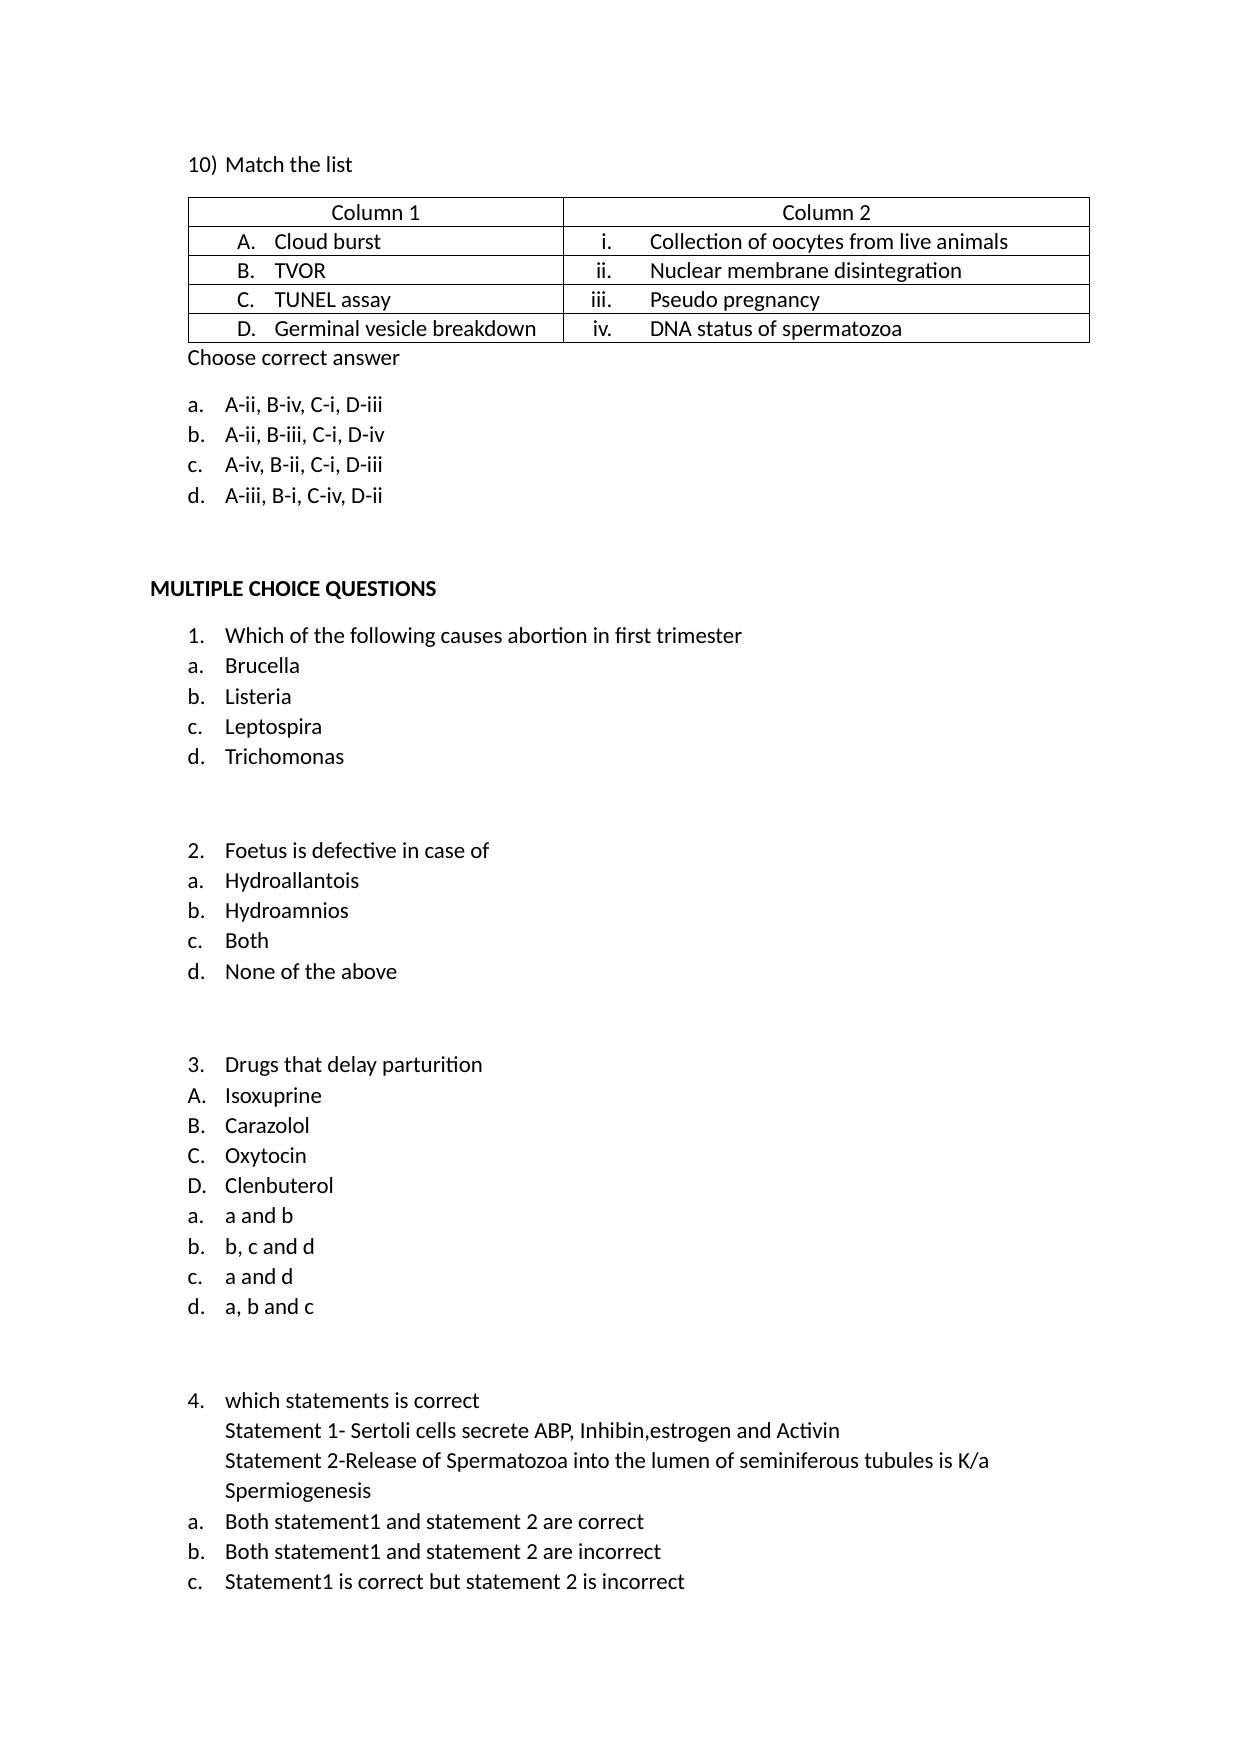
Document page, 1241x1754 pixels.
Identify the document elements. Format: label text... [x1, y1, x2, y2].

list None of the above [187, 957, 1090, 985]
list Trichomonas [187, 742, 1090, 770]
list Foetus is defective in case of [187, 836, 1090, 864]
list a and b [187, 1202, 1090, 1229]
list Spermiogenesis [225, 1477, 1090, 1504]
table_cell Pseudo pregnancy [564, 285, 1089, 313]
list A-iv, B-ii, C-i, D-iii [187, 451, 1090, 478]
list Both statement1 and statement 2 are correct [187, 1507, 1090, 1535]
table_cell Cloud burst [189, 227, 563, 255]
list Which of the following causes abortion in first trimester [187, 621, 1090, 649]
text MULTIPLE CHOICE QUESTIONS [150, 574, 1090, 602]
list Both [187, 927, 1090, 954]
list b, c and d [187, 1232, 1090, 1260]
list Match the list [187, 150, 1090, 178]
list Drugs that delay parturition [187, 1051, 1090, 1078]
text Choose correct answer [187, 343, 1090, 371]
list Both statement1 and statement 2 are incorrect [187, 1537, 1090, 1565]
table_cell Collection of oocytes from live animals [564, 227, 1089, 255]
list a and d [187, 1262, 1090, 1290]
list Hydroamnios [187, 896, 1090, 924]
list Clenbuterol [187, 1171, 1090, 1199]
table_cell Germinal vesicle breakdown [189, 314, 563, 342]
list A-ii, B-iii, C-i, D-iv [187, 420, 1090, 448]
list Hydroallantois [187, 866, 1090, 894]
table_cell DNA status of spermatozoa [564, 314, 1089, 342]
list Oxytocin [187, 1141, 1090, 1169]
list A-iii, B-i, C-iv, D-ii [187, 481, 1090, 509]
table_header Column 2 [564, 198, 1089, 226]
list A-ii, B-iv, C-i, D-iii [187, 390, 1090, 418]
list a, b and c [187, 1292, 1090, 1320]
list Brucella [187, 652, 1090, 679]
list Statement 2-Release of Spermatozoa into the lumen of seminiferous tubules is K/a [225, 1446, 1090, 1474]
list Isoxuprine [187, 1081, 1090, 1109]
list Carazolol [187, 1111, 1090, 1139]
table_header Column 1 [189, 198, 563, 226]
table_cell Nuclear membrane disintegration [564, 256, 1089, 284]
list Listeria [187, 682, 1090, 710]
list Statement1 is correct but statement 2 is incorrect [187, 1567, 1090, 1595]
list Statement 1- Sertoli cells secrete ABP, Inhibin,estrogen and Activin [225, 1416, 1090, 1444]
list which statements is correct [187, 1386, 1090, 1414]
table_cell TUNEL assay [189, 285, 563, 313]
table_cell TVOR [189, 256, 563, 284]
list Leptospira [187, 712, 1090, 740]
